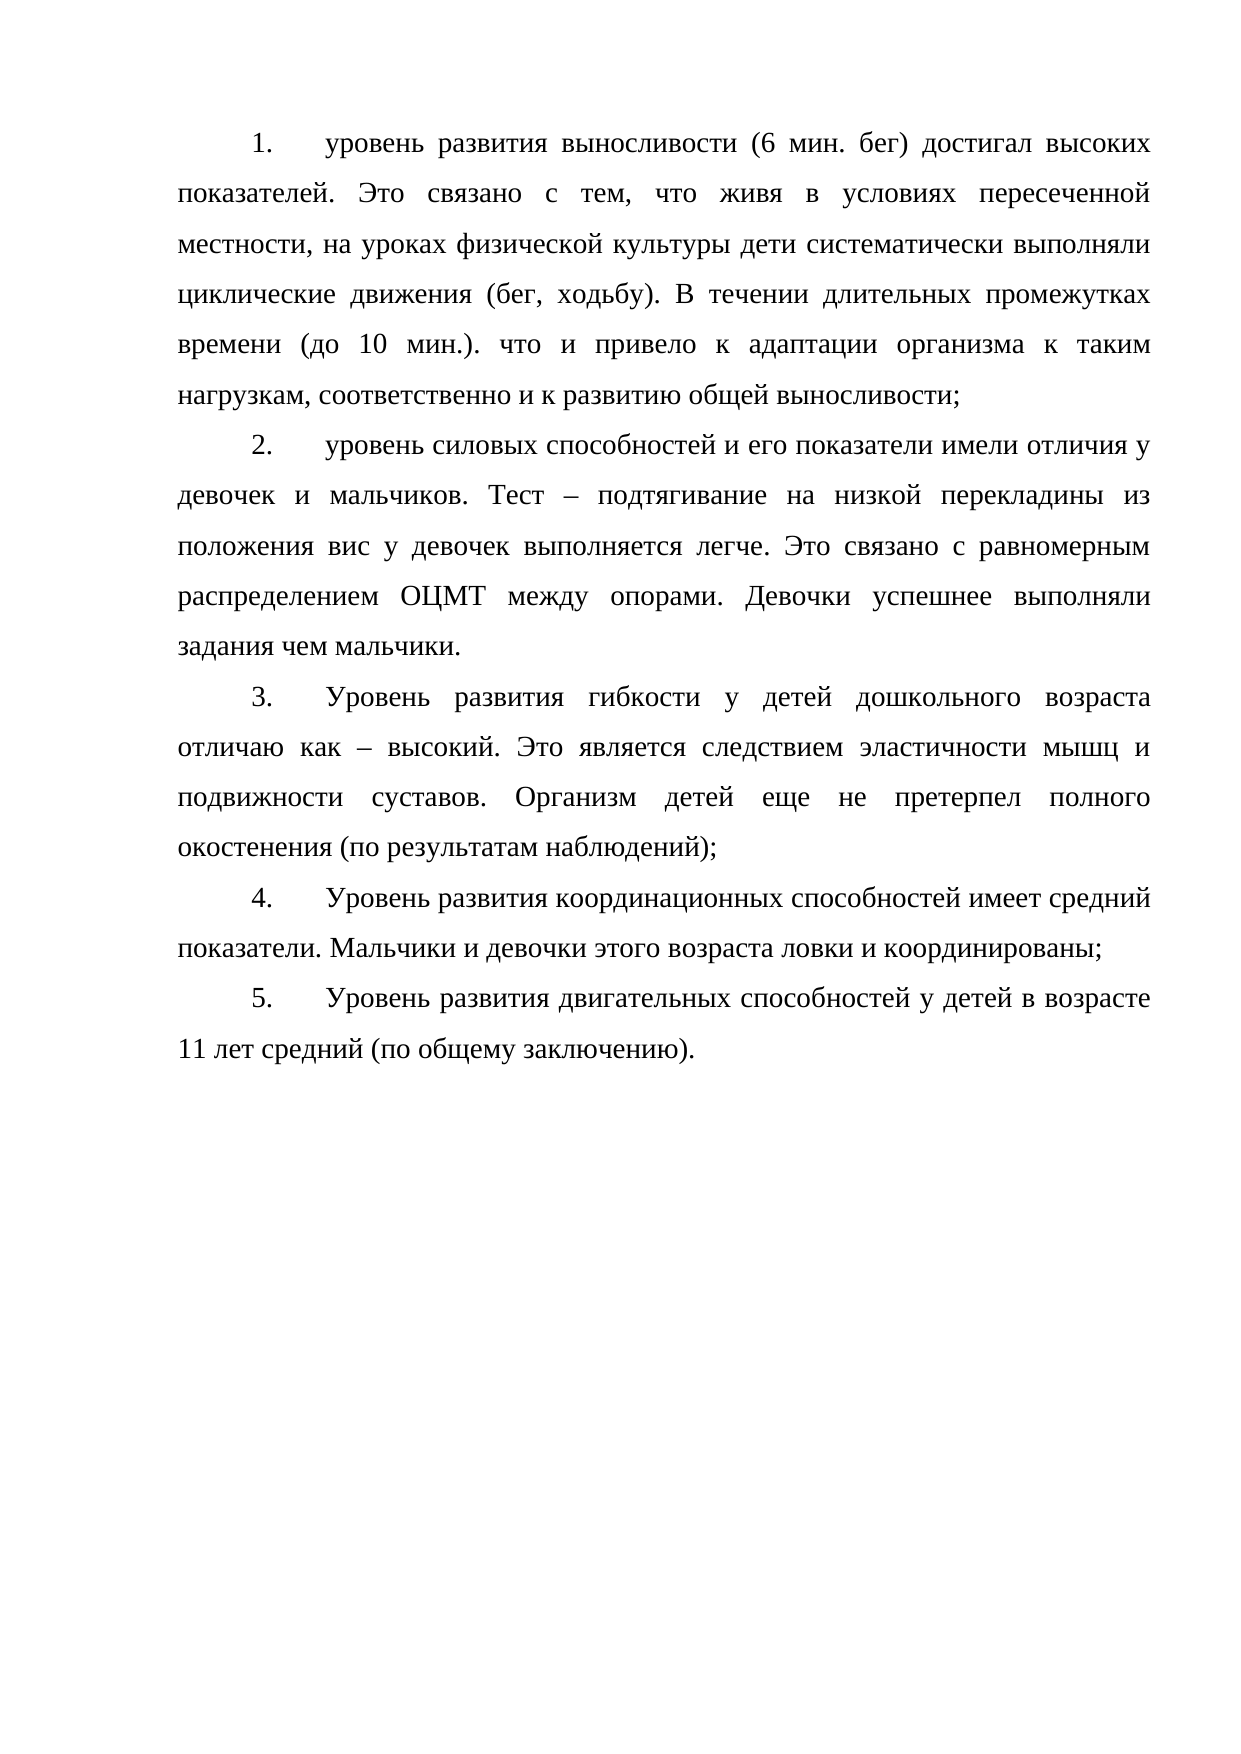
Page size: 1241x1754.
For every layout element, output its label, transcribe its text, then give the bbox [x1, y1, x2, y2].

list Уровень развития координационных способностей имеет средний показатели. Мальчики и девочки этого возраста ловки и координированы; [177, 880, 1152, 964]
list Уровень развития двигательных способностей у детей в возрасте 11 лет средний (по общему заключению). [177, 981, 1152, 1064]
list Уровень развития гибкости у детей дошкольного возраста отличаю как – высокий. Это является следствием эластичности мышц и подвижности суставов. Организм детей еще не претерпел полного окостенения (по результатам наблюдений); [177, 679, 1152, 863]
list уровень развития выносливости (6 мин. бег) достигал высоких показателей. Это связано с тем, что живя в условиях пересеченной местности, на уроках физической культуры дети систематически выполняли циклические движения (бег, ходьбу). В течении длительных промежутках времени (до 10 мин.). что и привело к адаптации организма к таким нагрузкам, соответственно и к развитию общей выносливости; [177, 125, 1152, 410]
list уровень силовых способностей и его показатели имели отличия у девочек и мальчиков. Тест – подтягивание на низкой перекладины из положения вис у девочек выполняется легче. Это связано с равномерным распределением ОЦМТ между опорами. Девочки успешнее выполняли задания чем мальчики. [177, 427, 1152, 662]
